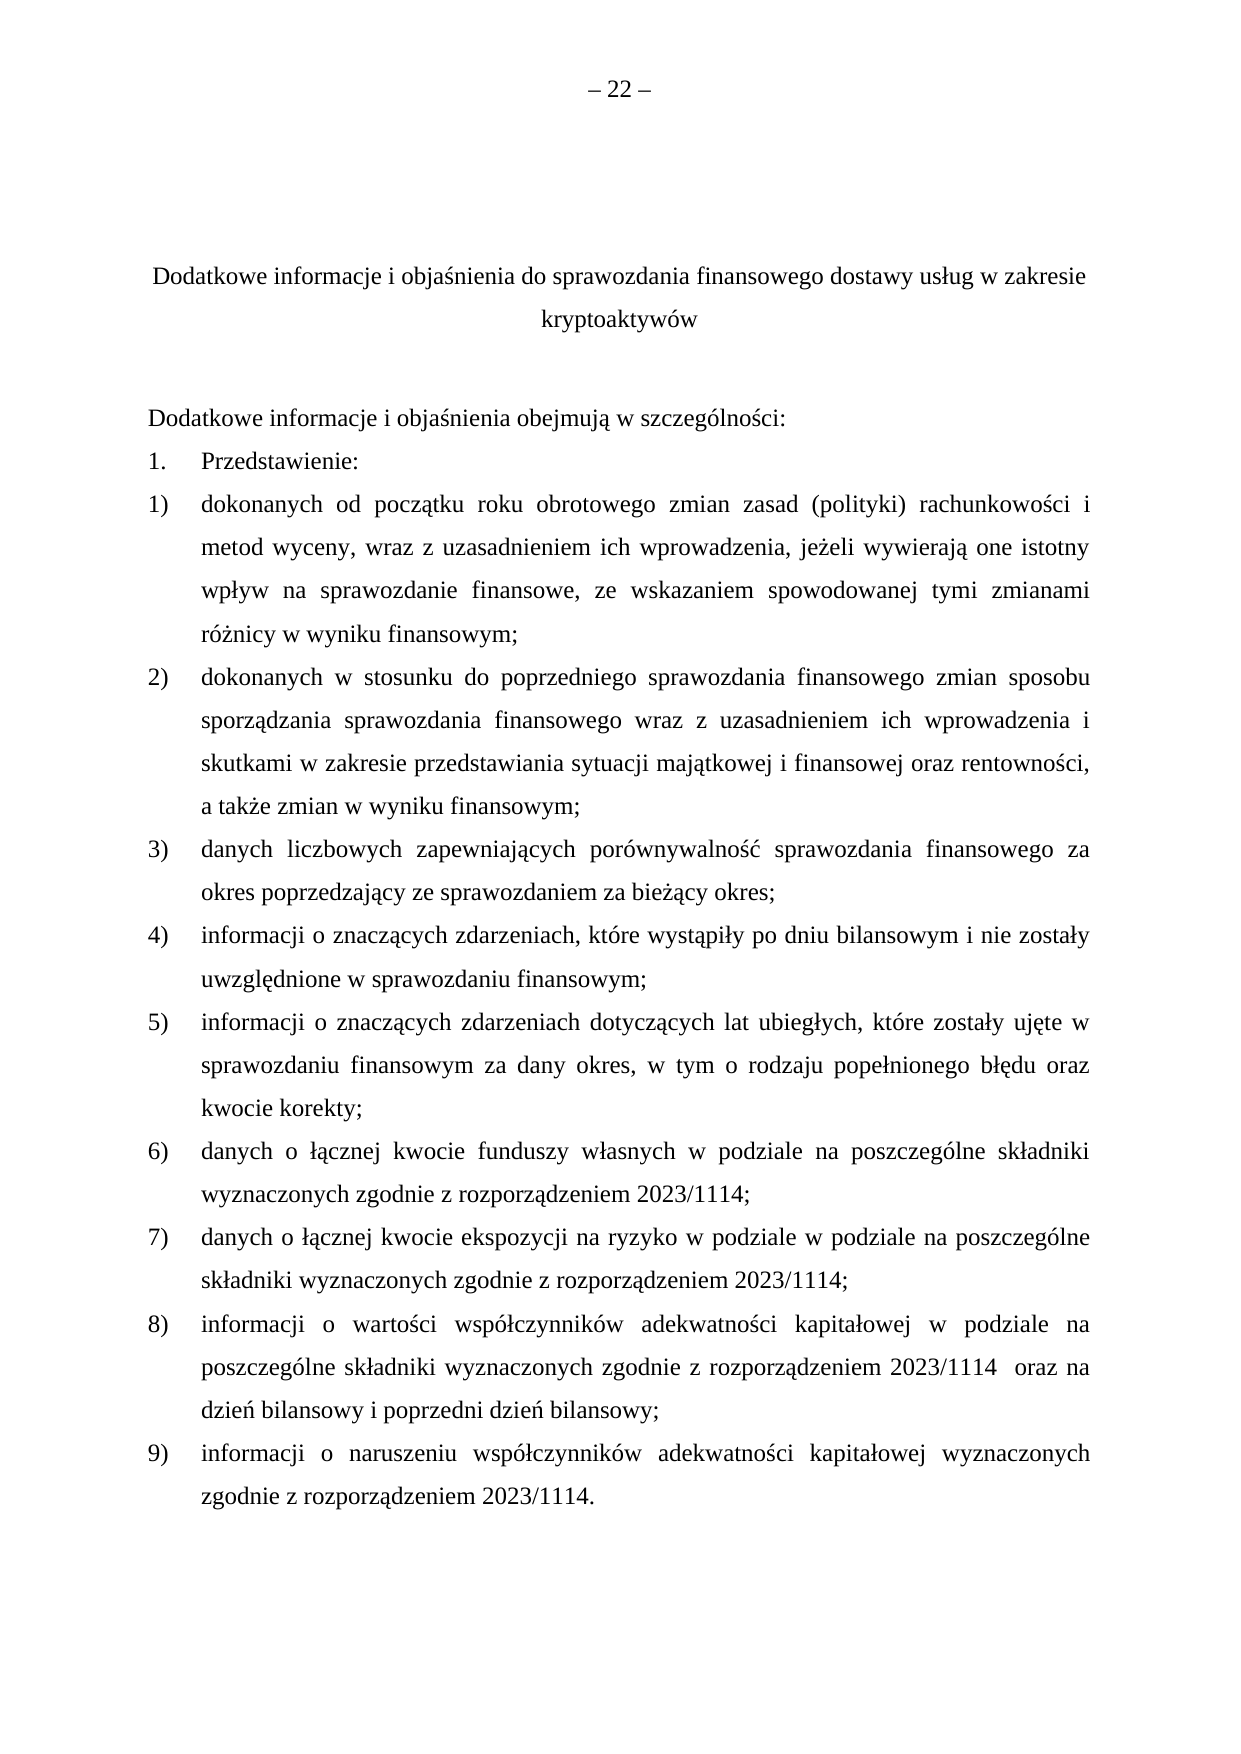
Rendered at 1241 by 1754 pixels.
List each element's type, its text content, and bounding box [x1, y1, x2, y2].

text 3) danych liczbowych zapewniających porównywalność sprawozdania finansowego za okres poprzedzający ze sprawozdaniem za bieżący okres; [148, 834, 1091, 906]
text 4) informacji o znaczących zdarzeniach, które wystąpiły po dniu bilansowym i nie zostały uwzględnione w sprawozdaniu finansowym; [148, 921, 1091, 992]
text 9) informacji o naruszeniu współczynników adekwatności kapitałowej wyznaczonych zgodnie z rozporządzeniem 2023/1114. [148, 1438, 1091, 1510]
text 1. Przedstawienie: [148, 446, 1091, 475]
text 2) dokonanych w stosunku do poprzedniego sprawozdania finansowego zmian sposobu sporządzania sprawozdania finansowego wraz z uzasadnieniem ich wprowadzenia i skutkami w zakresie przedstawiania sytuacji majątkowej i finansowej oraz rentowności, a także zmian w wyniku finansowym; [148, 662, 1091, 820]
text Dodatkowe informacje i objaśnienia obejmują w szczególności: [148, 403, 1091, 432]
text 6) danych o łącznej kwocie funduszy własnych w podziale na poszczególne składniki wyznaczonych zgodnie z rozporządzeniem 2023/1114; [148, 1136, 1091, 1208]
text Dodatkowe informacje i objaśnienia do sprawozdania finansowego dostawy usług w zakresie kryptoaktywów [148, 261, 1091, 333]
text 7) danych o łącznej kwocie ekspozycji na ryzyko w podziale w podziale na poszczególne składniki wyznaczonych zgodnie z rozporządzeniem 2023/1114; [148, 1222, 1091, 1294]
text 1) dokonanych od początku roku obrotowego zmian zasad (polityki) rachunkowości i metod wyceny, wraz z uzasadnieniem ich wprowadzenia, jeżeli wywierają one istotny wpływ na sprawozdanie finansowe, ze wskazaniem spowodowanej tymi zmianami różnicy w wyniku finansowym; [148, 489, 1091, 647]
text 8) informacji o wartości współczynników adekwatności kapitałowej w podziale na poszczególne składniki wyznaczonych zgodnie z rozporządzeniem 2023/1114 oraz na dzień bilansowy i poprzedni dzień bilansowy; [148, 1309, 1091, 1424]
text 5) informacji o znaczących zdarzeniach dotyczących lat ubiegłych, które zostały ujęte w sprawozdaniu finansowym za dany okres, w tym o rodzaju popełnionego błędu oraz kwocie korekty; [148, 1007, 1091, 1122]
